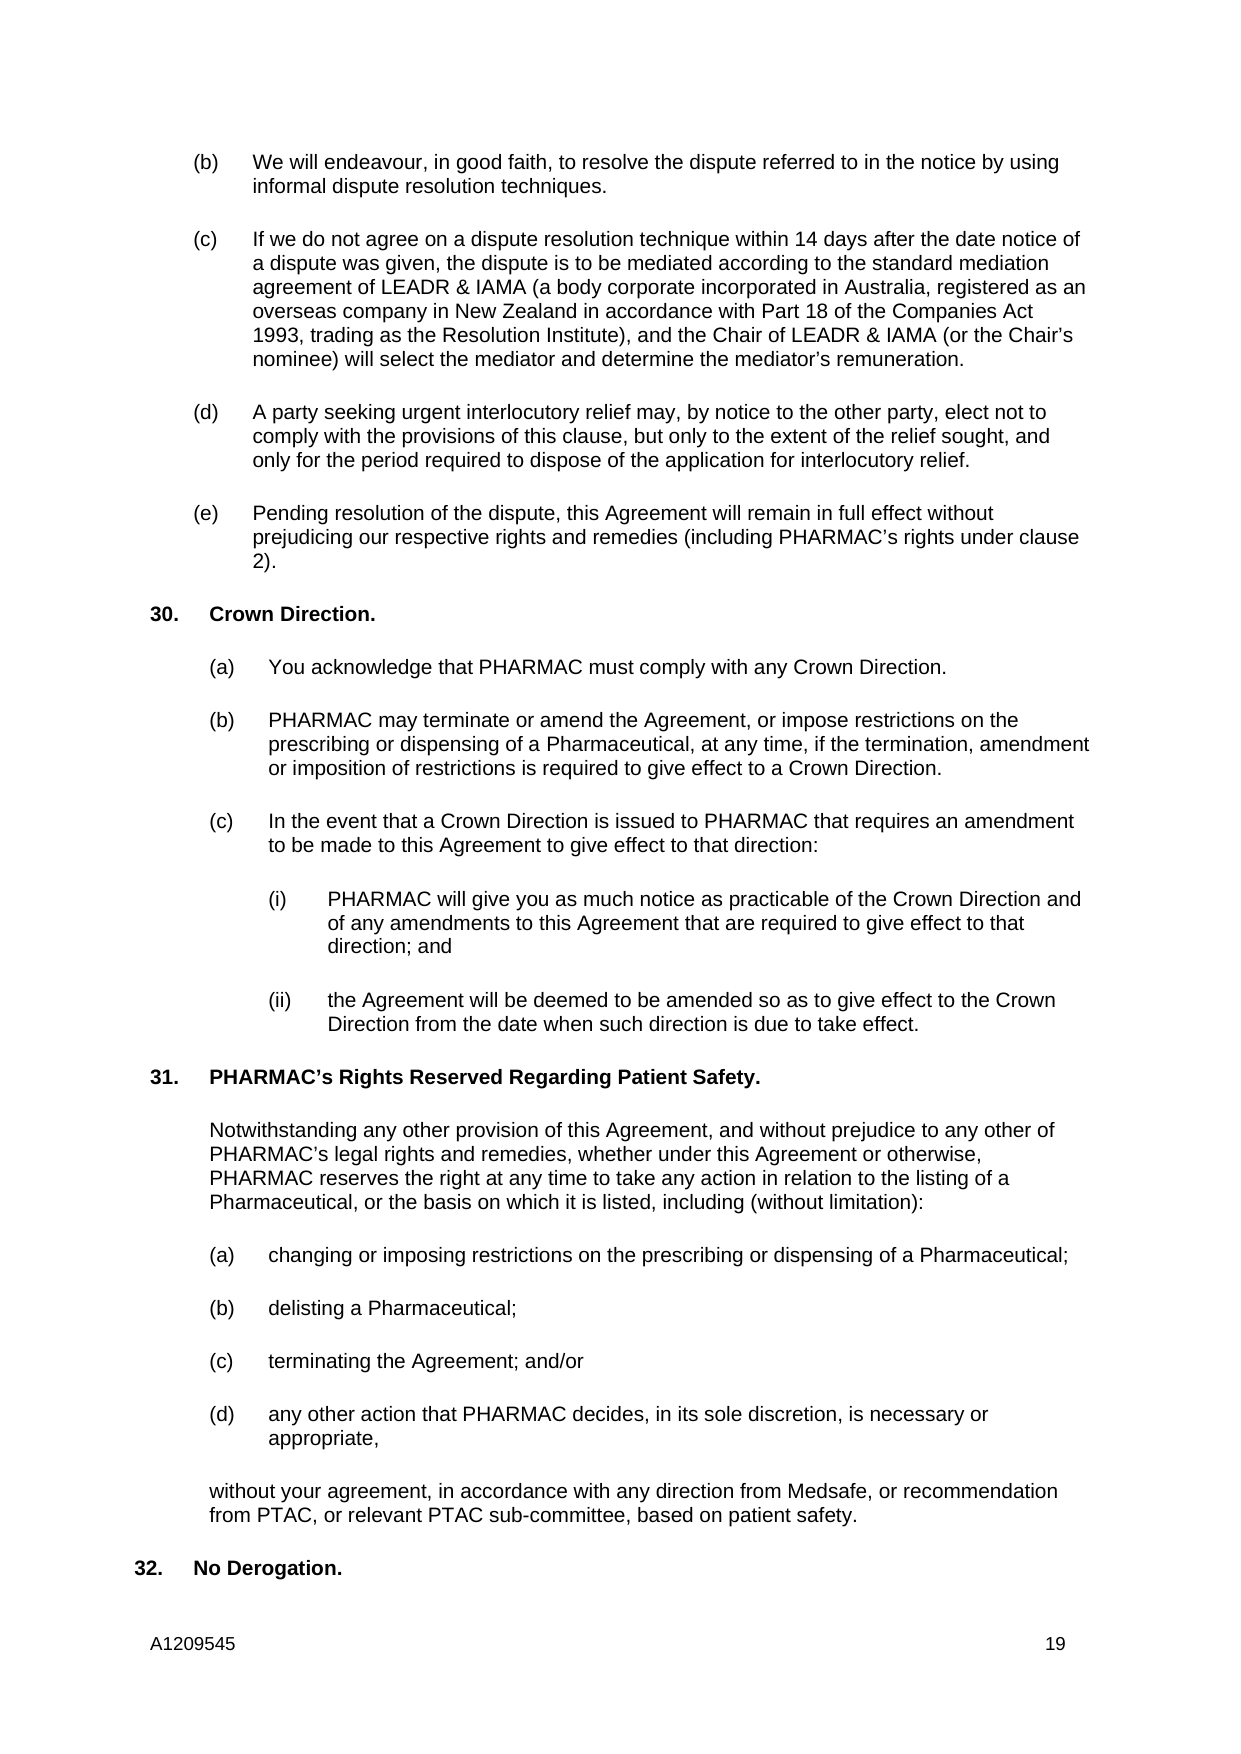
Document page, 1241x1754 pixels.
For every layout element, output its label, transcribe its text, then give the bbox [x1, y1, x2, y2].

list the Agreement will be deemed to be amended so as to give effect to the Crown Direction from the date when such direction is due to take effect. [268, 987, 1090, 1035]
list Crown Direction. [150, 602, 1090, 626]
list terminating the Agreement; and/or [209, 1349, 1090, 1373]
list You acknowledge that PHARMAC must comply with any Crown Direction. [209, 655, 1090, 679]
list In the event that a Crown Direction is issued to PHARMAC that requires an amendment to be made to this Agreement to give effect to that direction: [209, 809, 1090, 857]
list PHARMAC will give you as much notice as practicable of the Crown Direction and of any amendments to this Agreement that are required to give effect to that direction; and [268, 886, 1090, 958]
list A party seeking urgent interlocutory relief may, by notice to the other party, elect not to comply with the provisions of this clause, but only to the extent of the relief sought, and only for the period required to dispose of the application for interlocutory relief. [193, 400, 1090, 472]
list Pending resolution of the dispute, this Agreement will remain in full effect without prejudicing our respective rights and remedies (including PHARMAC’s rights under clause 2). [193, 501, 1090, 573]
list PHARMAC’s Rights Reserved Regarding Patient Safety. [150, 1064, 1090, 1088]
list We will endeavour, in good faith, to resolve the dispute referred to in the notice by using informal dispute resolution techniques. [193, 150, 1090, 198]
list changing or imposing restrictions on the prescribing or dispensing of a Pharmaceutical; [209, 1243, 1090, 1267]
text Notwithstanding any other provision of this Agreement, and without prejudice to any other of PHARMAC’s legal rights and remedies, whether under this Agreement or otherwise, PHARMAC reserves the right at any time to take any action in relation to the listing of a Pharmaceutical, or the basis on which it is listed, including (without limitation): [209, 1118, 1090, 1213]
text without your agreement, in accordance with any direction from Medsafe, or recommendation from PTAC, or relevant PTAC sub-committee, based on patient safety. [209, 1479, 1090, 1527]
list No Derogation. [134, 1556, 1090, 1580]
list any other action that PHARMAC decides, in its sole discretion, is necessary or appropriate, [209, 1402, 1090, 1450]
list PHARMAC may terminate or amend the Agreement, or impose restrictions on the prescribing or dispensing of a Pharmaceutical, at any time, if the termination, amendment or imposition of restrictions is required to give effect to a Crown Direction. [209, 708, 1090, 780]
list If we do not agree on a dispute resolution technique within 14 days after the date notice of a dispute was given, the dispute is to be mediated according to the standard mediation agreement of LEADR & IAMA (a body corporate incorporated in Australia, registered as an overseas company in New Zealand in accordance with Part 18 of the Companies Act 1993, trading as the Resolution Institute), and the Chair of LEADR & IAMA (or the Chair’s nominee) will select the mediator and determine the mediator’s remuneration. [193, 227, 1090, 371]
list delisting a Pharmaceutical; [209, 1296, 1090, 1320]
